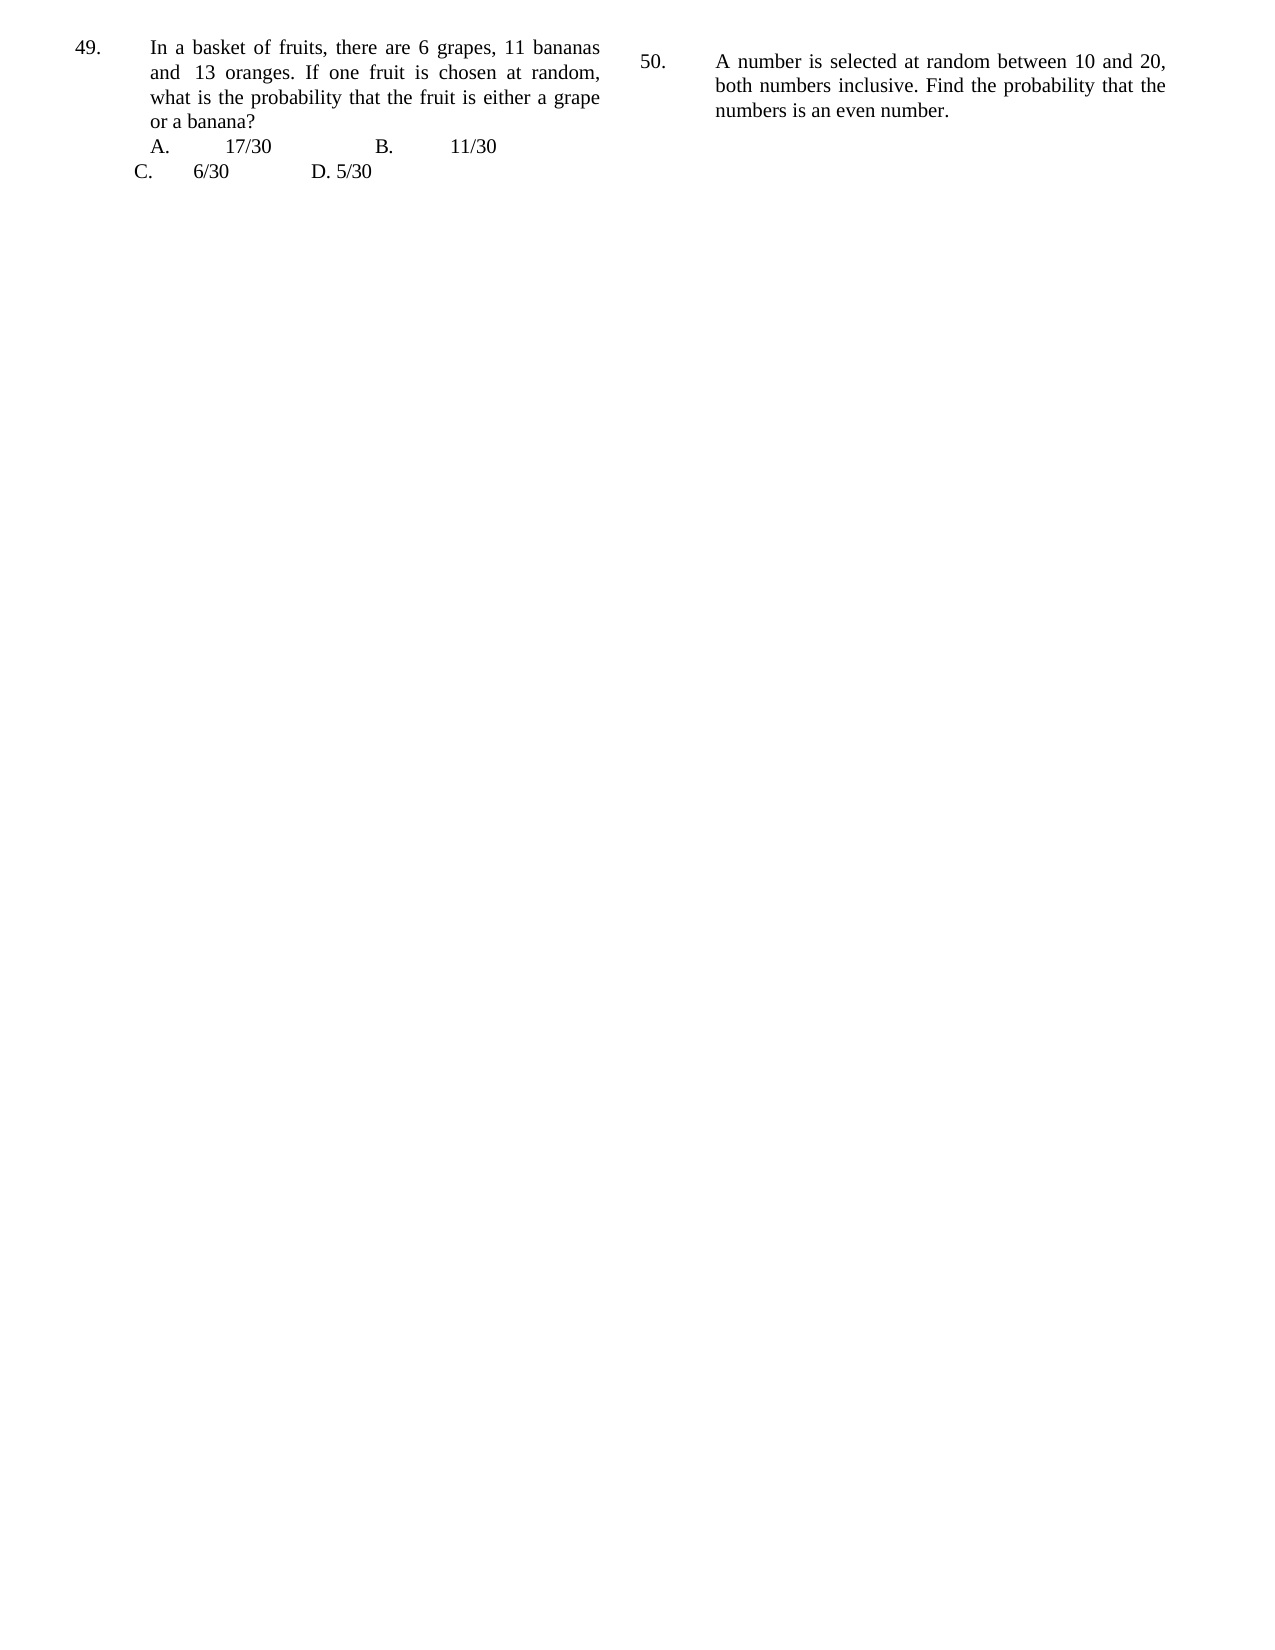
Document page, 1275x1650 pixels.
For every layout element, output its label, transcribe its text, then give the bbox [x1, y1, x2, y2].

subtitle 17/30 B. 11/30 [150, 134, 601, 158]
list A number is selected at random between 10 and 20, both numbers inclusive. Find the probability that the numbers is an even number. [640, 48, 1167, 122]
text C. 6/30 D. 5/30 [134, 159, 601, 183]
list In a basket of fruits, there are 6 grapes, 11 bananas and 13 oranges. If one fruit is chosen at random, what is the probability that the fruit is either a grape or a banana? [75, 35, 601, 133]
